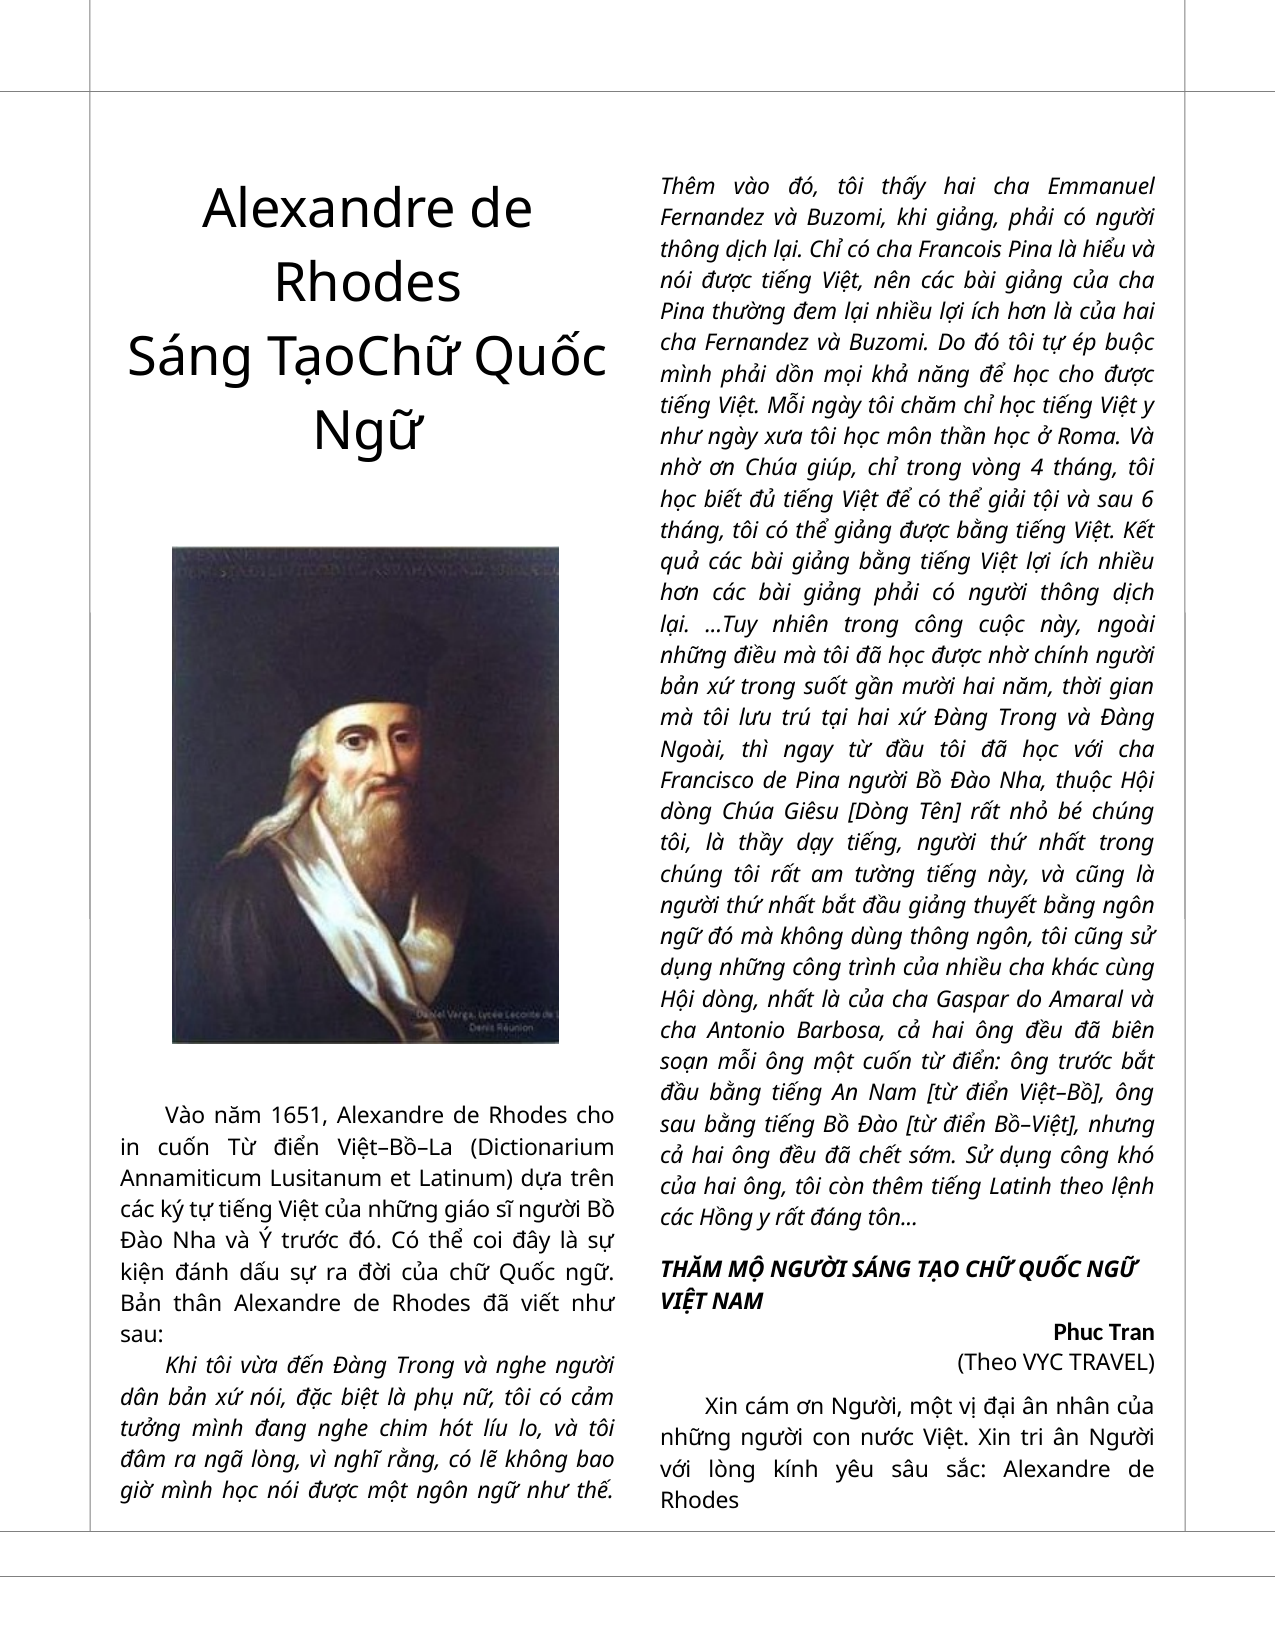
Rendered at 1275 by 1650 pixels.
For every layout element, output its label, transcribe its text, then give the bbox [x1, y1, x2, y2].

title Alexandre de Rhodes Sáng TạoChữ Quốc Ngữ [120, 170, 615, 465]
text Phuc Tran [660, 1316, 1155, 1346]
subtitle THĂM MỘ NGƯỜI SÁNG TẠO CHỮ QUỐC NGỮ VIỆT NAM [660, 1253, 1155, 1316]
text (Theo VYC TRAVEL) [660, 1346, 1155, 1378]
text Khi tôi vừa đến Đàng Trong và nghe người dân bản xứ nói, đặc biệt là phụ nữ, tôi có cảm tưởng mình đang nghe chim hót líu lo, và tôi đâm ra ngã lòng, vì nghĩ rằng, có lẽ không bao giờ mình học nói được một ngôn ngữ như thế. Thêm vào đó, tôi thấy hai cha Emmanuel Fernandez và Buzomi, khi giảng, phải có người thông dịch lại. Chỉ có cha Francois Pina là hiểu và nói được tiếng Việt, nên các bài giảng của cha Pina thường đem lại nhiều lợi ích hơn là của hai cha Fernandez và Buzomi. Do đó tôi tự ép buộc mình phải dồn mọi khả năng để học cho được tiếng Việt. Mỗi ngày tôi chăm chỉ học tiếng Việt y như ngày xưa tôi học môn thần học ở Roma. Và nhờ ơn Chúa giúp, chỉ trong vòng 4 tháng, tôi học biết đủ tiếng Việt để có thể giải tội và sau 6 tháng, tôi có thể giảng được bằng tiếng Việt. Kết quả các bài giảng bằng tiếng Việt lợi ích nhiều hơn các bài giảng phải có người thông dịch lại. ...Tuy nhiên trong công cuộc này, ngoài những điều mà tôi đã học được nhờ chính người bản xứ trong suốt gần mười hai năm, thời gian mà tôi lưu trú tại hai xứ Đàng Trong và Đàng Ngoài, thì ngay từ đầu tôi đã học với cha Francisco de Pina người Bồ Đào Nha, thuộc Hội dòng Chúa Giêsu [Dòng Tên] rất nhỏ bé chúng tôi, là thầy dạy tiếng, người thứ nhất trong chúng tôi rất am tường tiếng này, và cũng là người thứ nhất bắt đầu giảng thuyết bằng ngôn ngữ đó mà không dùng thông ngôn, tôi cũng sử dụng những công trình của nhiều cha khác cùng Hội dòng, nhất là của cha Gaspar do Amaral và cha Antonio Barbosa, cả hai ông đều đã biên soạn mỗi ông một cuốn từ điển: ông trước bắt đầu bằng tiếng An Nam [từ điển Việt–Bồ], ông sau bằng tiếng Bồ Đào [từ điển Bồ–Việt], nhưng cả hai ông đều đã chết sớm. Sử dụng công khó của hai ông, tôi còn thêm tiếng Latinh theo lệnh các Hồng y rất đáng tôn... [660, 170, 1155, 1232]
picture [172, 546, 559, 1044]
text Vào năm 1651, Alexandre de Rhodes cho in cuốn Từ điển Việt–Bồ–La (Dictionarium Annamiticum Lusitanum et Latinum) dựa trên các ký tự tiếng Việt của những giáo sĩ người Bồ Đào Nha và Ý trước đó. Có thể coi đây là sự kiện đánh dấu sự ra đời của chữ Quốc ngữ. Bản thân Alexandre de Rhodes đã viết như sau: [120, 1099, 615, 1349]
text Xin cám ơn Người, một vị đại ân nhân của những người con nước Việt. Xin tri ân Người với lòng kính yêu sâu sắc: Alexandre de Rhodes [660, 1390, 1155, 1515]
